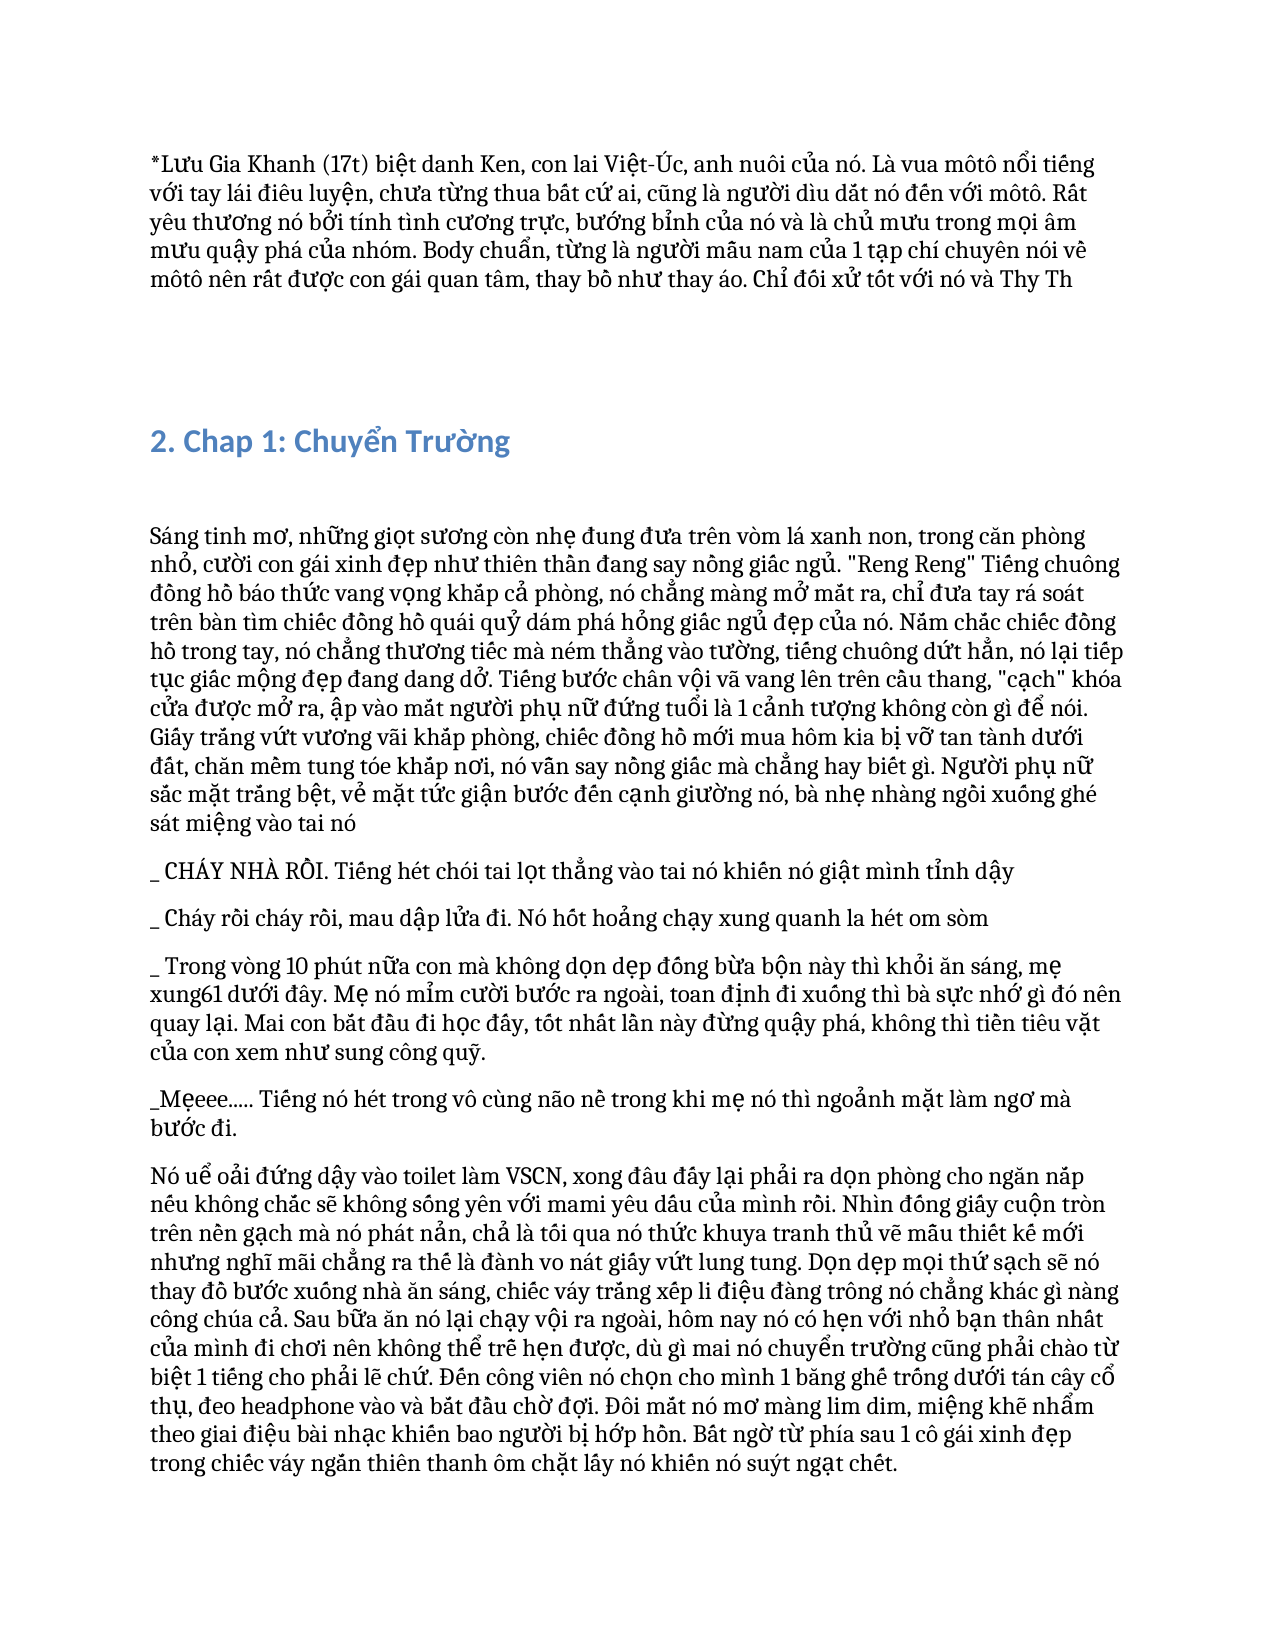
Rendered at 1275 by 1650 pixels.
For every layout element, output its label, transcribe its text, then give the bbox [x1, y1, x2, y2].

text _Mẹeee..... Tiếng nó hét trong vô cùng não nề trong khi mẹ nó thì ngoảnh mặt làm ngơ mà bước đi. [150, 1085, 1125, 1143]
text *Lưu Gia Khanh (17t) biệt danh Ken, con lai Việt-Úc, anh nuôi của nó. Là vua môtô nổi tiếng với tay lái điêu luyện, chưa từng thua bất cứ ai, cũng là người dìu dắt nó đến với môtô. Rất yêu thương nó bởi tính tình cương trực, bướng bỉnh của nó và là chủ mưu trong mọi âm mưu quậy phá của nhóm. Body chuẩn, từng là người mẫu nam của 1 tạp chí chuyên nói về môtô nên rất được con gái quan tâm, thay bồ như thay áo. Chỉ đối xử tốt với nó và Thy Th [150, 150, 1125, 294]
text Sáng tinh mơ, những giọt sương còn nhẹ đung đưa trên vòm lá xanh non, trong căn phòng nhỏ, cười con gái xinh đẹp như thiên thần đang say nồng giấc ngủ. "Reng Reng" Tiếng chuông đồng hồ báo thức vang vọng khắp cả phòng, nó chẳng màng mở mắt ra, chỉ đưa tay rá soát trên bàn tìm chiếc đồng hồ quái quỷ dám phá hỏng giấc ngủ đẹp của nó. Nắm chắc chiếc đồng hồ trong tay, nó chẳng thương tiếc mà ném thẳng vào tường, tiếng chuông dứt hẳn, nó lại tiếp tục giấc mộng đẹp đang dang dở. Tiếng bước chân vội vã vang lên trên cầu thang, "cạch" khóa cửa được mở ra, ập vào mắt người phụ nữ đứng tuổi là 1 cảnh tượng không còn gì để nói. Giấy trắng vứt vương vãi khắp phòng, chiếc đồng hồ mới mua hôm kia bị vỡ tan tành dưới đất, chăn mềm tung tóe khắp nơi, nó vẫn say nồng giấc mà chẳng hay biết gì. Người phụ nữ sắc mặt trắng bệt, vẻ mặt tức giận bước đến cạnh giường nó, bà nhẹ nhàng ngồi xuống ghé sát miệng vào tai nó [150, 464, 1125, 838]
text _ Trong vòng 10 phút nữa con mà không dọn dẹp đống bừa bộn này thì khỏi ăn sáng, mẹ xung61 dưới đây. Mẹ nó mỉm cười bước ra ngoài, toan định đi xuống thì bà sực nhớ gì đó nên quay lại. Mai con bắt đầu đi học đấy, tốt nhất lần này đừng quậy phá, không thì tiền tiêu vặt của con xem như sung công quỹ. [150, 952, 1125, 1067]
text _ CHÁY NHÀ RỒI. Tiếng hét chói tai lọt thẳng vào tai nó khiến nó giật mình tỉnh dậy [150, 857, 1125, 885]
text Nó uể oải đứng dậy vào toilet làm VSCN, xong đâu đấy lại phải ra dọn phòng cho ngăn nắp nếu không chắc sẽ không sống yên với mami yêu dấu của mình rồi. Nhìn đống giấy cuộn tròn trên nền gạch mà nó phát nản, chả là tối qua nó thức khuya tranh thủ vẽ mẫu thiết kế mới nhưng nghĩ mãi chẳng ra thế là đành vo nát giấy vứt lung tung. Dọn dẹp mọi thứ sạch sẽ nó thay đồ bước xuống nhà ăn sáng, chiếc váy trắng xếp li điệu đàng trông nó chẳng khác gì nàng công chúa cả. Sau bữa ăn nó lại chạy vội ra ngoài, hôm nay nó có hẹn với nhỏ bạn thân nhất của mình đi chơi nên không thể trễ hẹn được, dù gì mai nó chuyển trường cũng phải chào từ biệt 1 tiếng cho phải lẽ chứ. Đến công viên nó chọn cho mình 1 băng ghế trống dưới tán cây cổ thụ, đeo headphone vào và bắt đầu chờ đợi. Đôi mắt nó mơ màng lim dim, miệng khẽ nhẩm theo giai điệu bài nhạc khiến bao người bị hớp hồn. Bất ngờ từ phía sau 1 cô gái xinh đẹp trong chiếc váy ngắn thiên thanh ôm chặt lấy nó khiến nó suýt ngạt chết. [150, 1162, 1125, 1478]
text _ Cháy rồi cháy rồi, mau dập lửa đi. Nó hốt hoảng chạy xung quanh la hét om sòm [150, 904, 1125, 933]
subtitle 2. Chap 1: Chuyển Trường [150, 419, 1125, 460]
